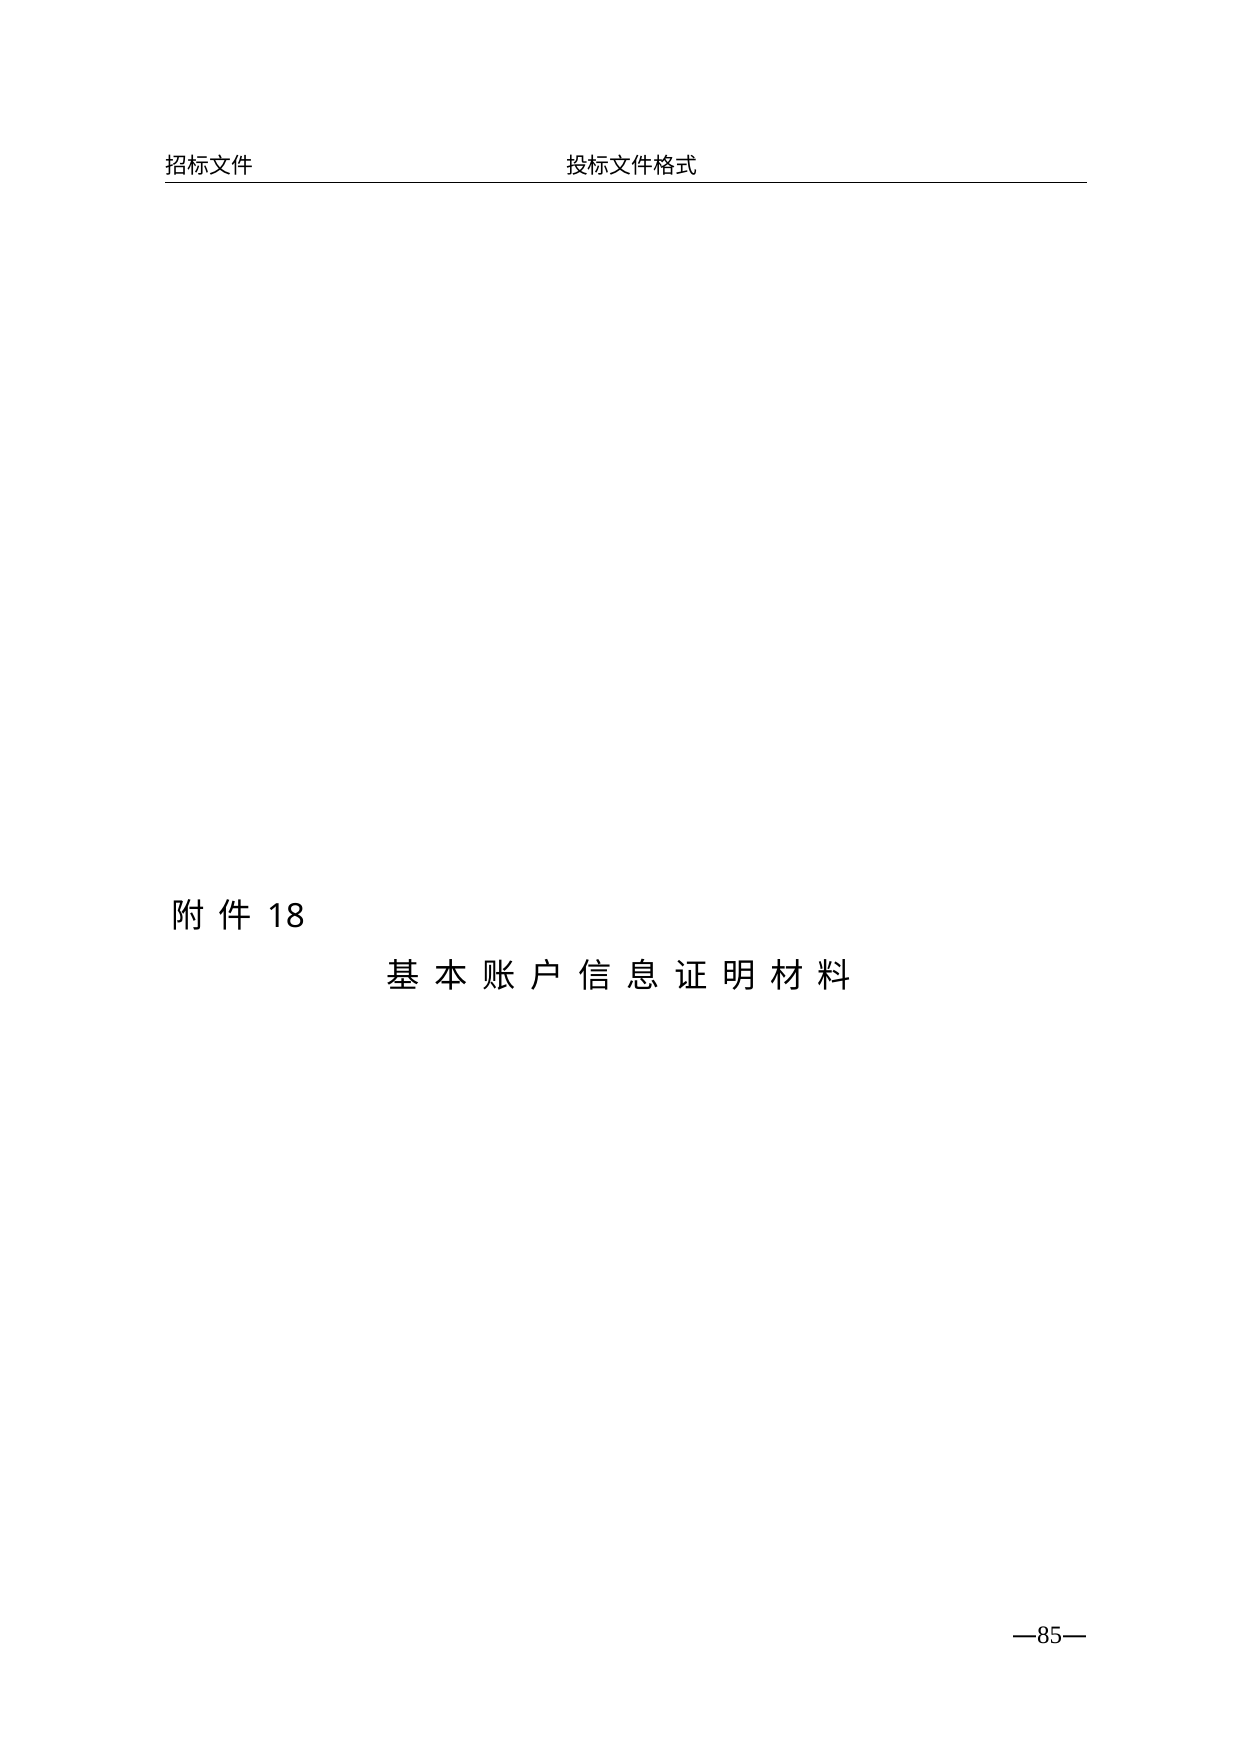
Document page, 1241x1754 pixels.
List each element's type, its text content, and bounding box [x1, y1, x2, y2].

text 附件18 [171, 883, 1081, 943]
text 基本账户信息证明材料 [171, 943, 1081, 1003]
